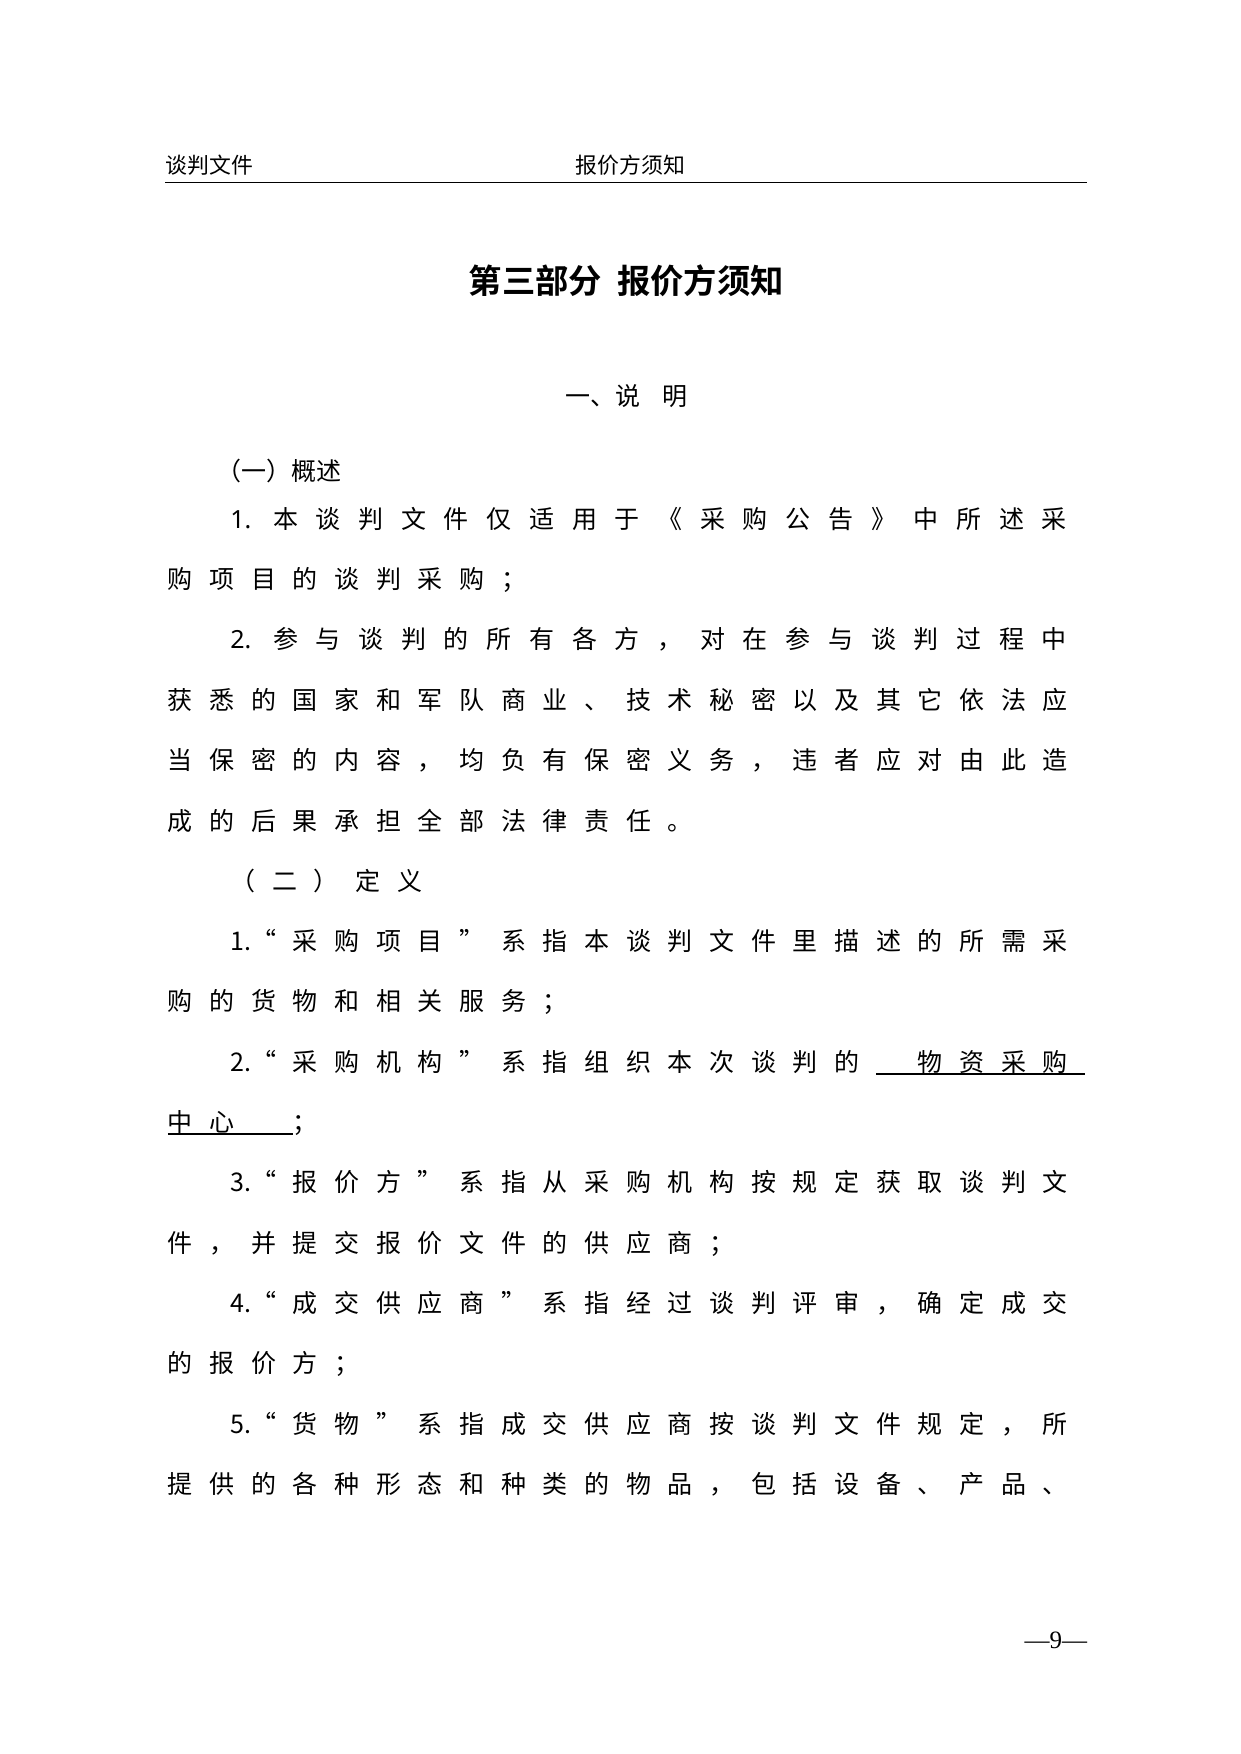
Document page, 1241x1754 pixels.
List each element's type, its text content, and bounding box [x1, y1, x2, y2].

text 一、说 明 [168, 375, 1084, 412]
text 2.“采购机构”系指组织本次谈判的 物资采购中心 ； [168, 1030, 1084, 1151]
text （一）概述 [168, 450, 1084, 487]
text 4.“成交供应商”系指经过谈判评审，确定成交的报价方； [168, 1271, 1084, 1392]
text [168, 1392, 1084, 1513]
subtitle 第三部分 报价方须知 [168, 255, 1084, 303]
text （二）定义 [168, 849, 1084, 909]
text 1.“采购项目”系指本谈判文件里描述的所需采购的货物和相关服务； [168, 909, 1084, 1030]
text 1.本谈判文件仅适用于《采购公告》中所述采购项目的谈判采购； [168, 487, 1084, 608]
text 3.“报价方”系指从采购机构按规定获取谈判文件，并提交报价文件的供应商； [168, 1151, 1084, 1271]
text 2.参与谈判的所有各方，对在参与谈判过程中获悉的国家和军队商业、技术秘密以及其它依法应当保密的内容，均负有保密义务，违者应对由此造成的后果承担全部法律责任。 [168, 608, 1084, 849]
